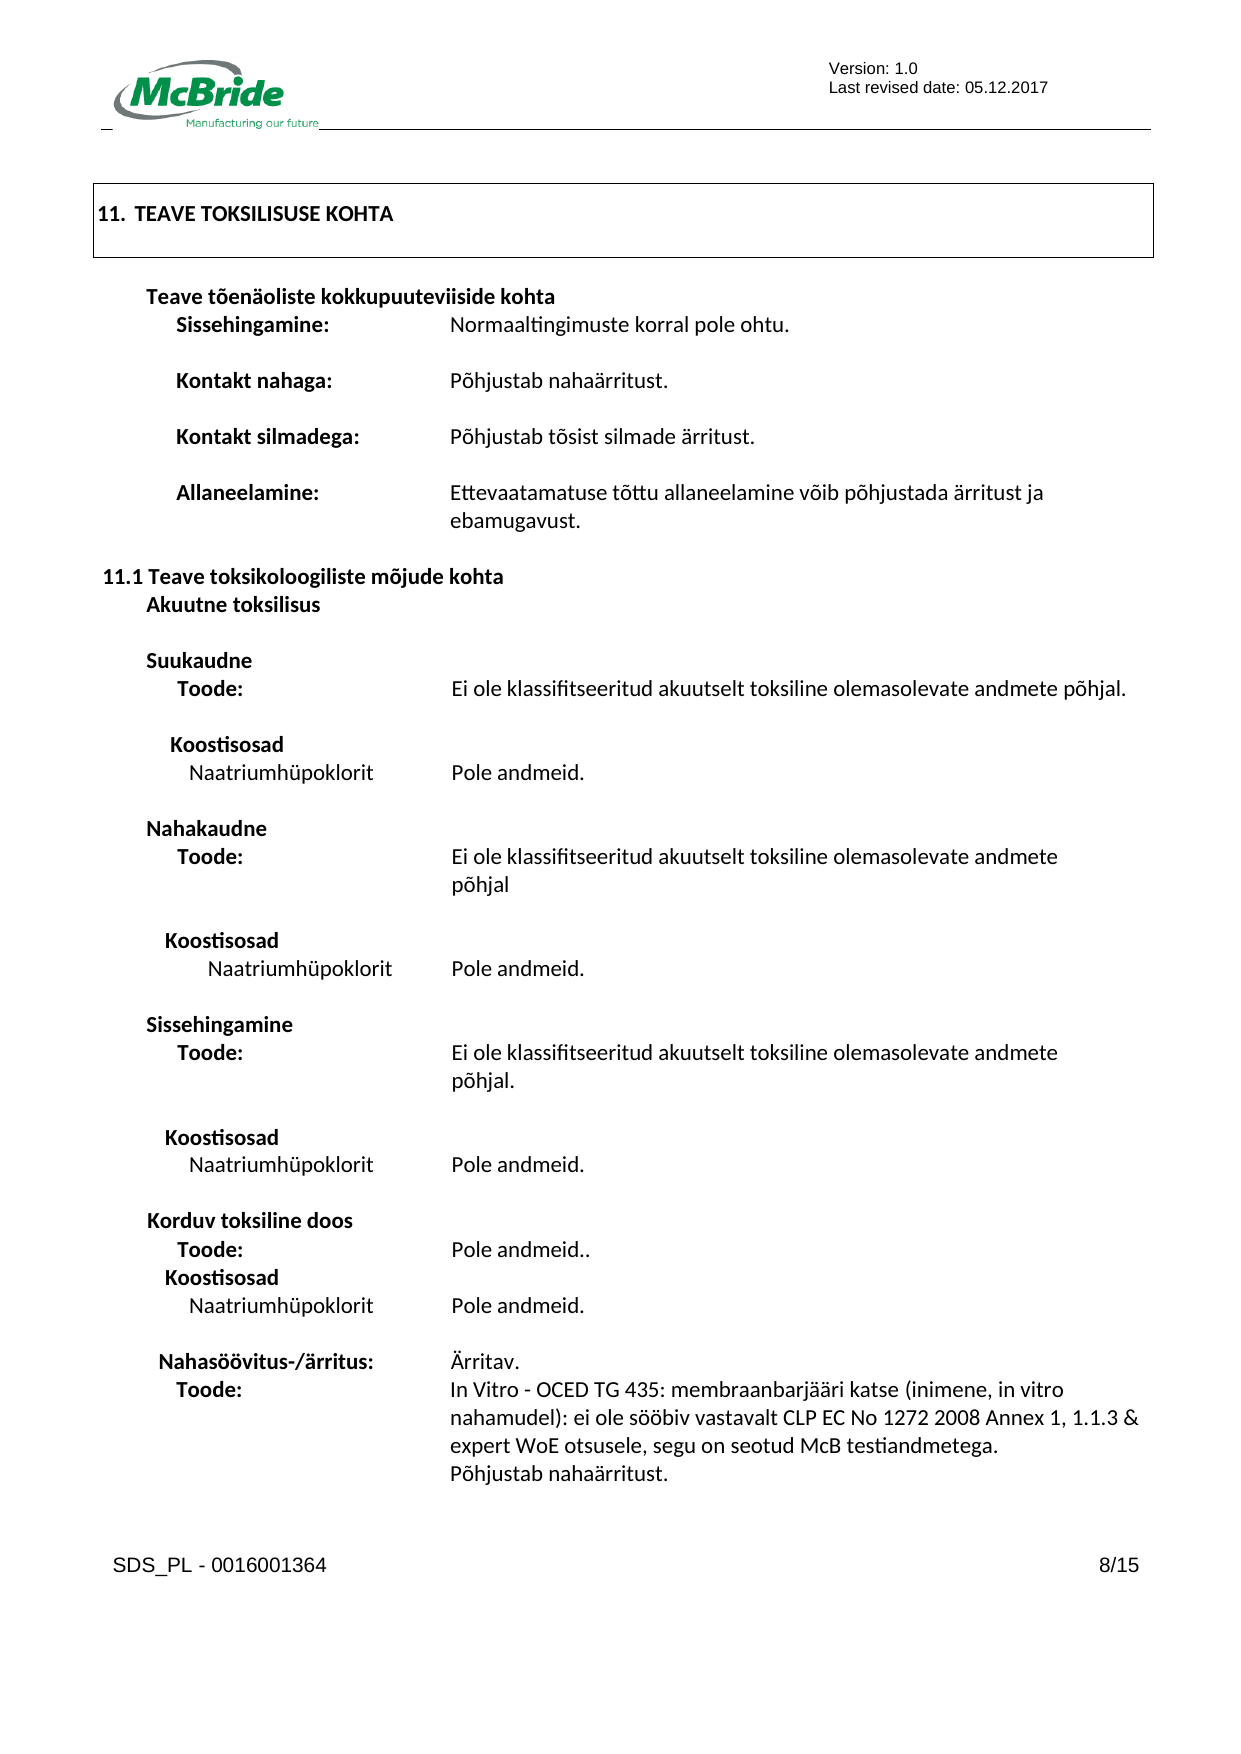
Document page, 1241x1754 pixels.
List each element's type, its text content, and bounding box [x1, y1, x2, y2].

table_header Ei ole klassifitseeritud akuutselt toksiline olemasolevate andmete põhjal. [439, 1039, 1130, 1094]
table_header Naatriumhüpoklorit [177, 758, 439, 786]
table_header Allaneelamine: [139, 478, 439, 534]
table_header Pole andmeid. [440, 758, 1171, 786]
table_header TEAVE TOKSILISUSE KOHTA [94, 184, 1153, 257]
text Koostisosad [165, 1263, 1150, 1291]
table_header Naatriumhüpoklorit [196, 955, 439, 982]
table_header Kontakt silmadega: [139, 422, 439, 450]
table_header Sissehingamine: [139, 310, 439, 338]
text Nahakaudne [146, 814, 1150, 842]
table_header Naatriumhüpoklorit [177, 1151, 439, 1179]
table_header In Vitro - OCED TG 435: membraanbarjääri katse (inimene, in vitro nahamudel): ei ole sööbiv vastavalt CLP EC No 1272 2008 Annex 1, 1.1.3 & expert WoE otsusele, segu on seotud McB testiandmetega. Põhjustab nahaärritust. [439, 1375, 1160, 1515]
table_header Toode: [121, 1039, 439, 1094]
table_header Toode: [120, 1375, 439, 1515]
table_header Normaaltingimuste korral pole ohtu. [439, 310, 1160, 338]
table_header Nahasöövitus-/ärritus: [101, 1347, 439, 1375]
picture [112, 58, 319, 130]
table_header Kontakt nahaga: [139, 366, 439, 394]
table_header Toode: [121, 843, 439, 926]
table_header Pole andmeid. [439, 1291, 1131, 1319]
text Suukaudne [146, 646, 1150, 674]
text 11.1 Teave toksikoloogiliste mõjude kohta [102, 562, 1150, 590]
table_header Pole andmeid.. [440, 1235, 1131, 1263]
table_header Ei ole klassifitseeritud akuutselt toksiline olemasolevate andmete põhjal [439, 843, 1130, 926]
text Sissehingamine [146, 1011, 1150, 1038]
table_header Põhjustab tõsist silmade ärritust. [439, 422, 1160, 450]
text Koostisosad [165, 1123, 1150, 1151]
table_header Toode: [140, 674, 439, 730]
table_header Ei ole klassifitseeritud akuutselt toksiline olemasolevate andmete põhjal. [440, 674, 1174, 730]
table_header Pole andmeid. [439, 1151, 1130, 1179]
text Teave tõenäoliste kokkupuuteviiside kohta [146, 282, 1150, 310]
text Koostisosad [165, 926, 1150, 954]
table_header Põhjustab nahaärritust. [439, 366, 1160, 394]
table_header Ärritav. [439, 1347, 1160, 1375]
table_header Toode: [121, 1235, 439, 1263]
table_header Ettevaatamatuse tõttu allaneelamine võib põhjustada ärritust ja ebamugavust. [439, 478, 1160, 534]
text Akuutne toksilisus [146, 590, 1150, 618]
table_header Pole andmeid. [440, 955, 1130, 982]
text Korduv toksiline doos [147, 1207, 1150, 1235]
text Koostisosad [165, 730, 1150, 758]
table_header Naatriumhüpoklorit [177, 1291, 439, 1319]
